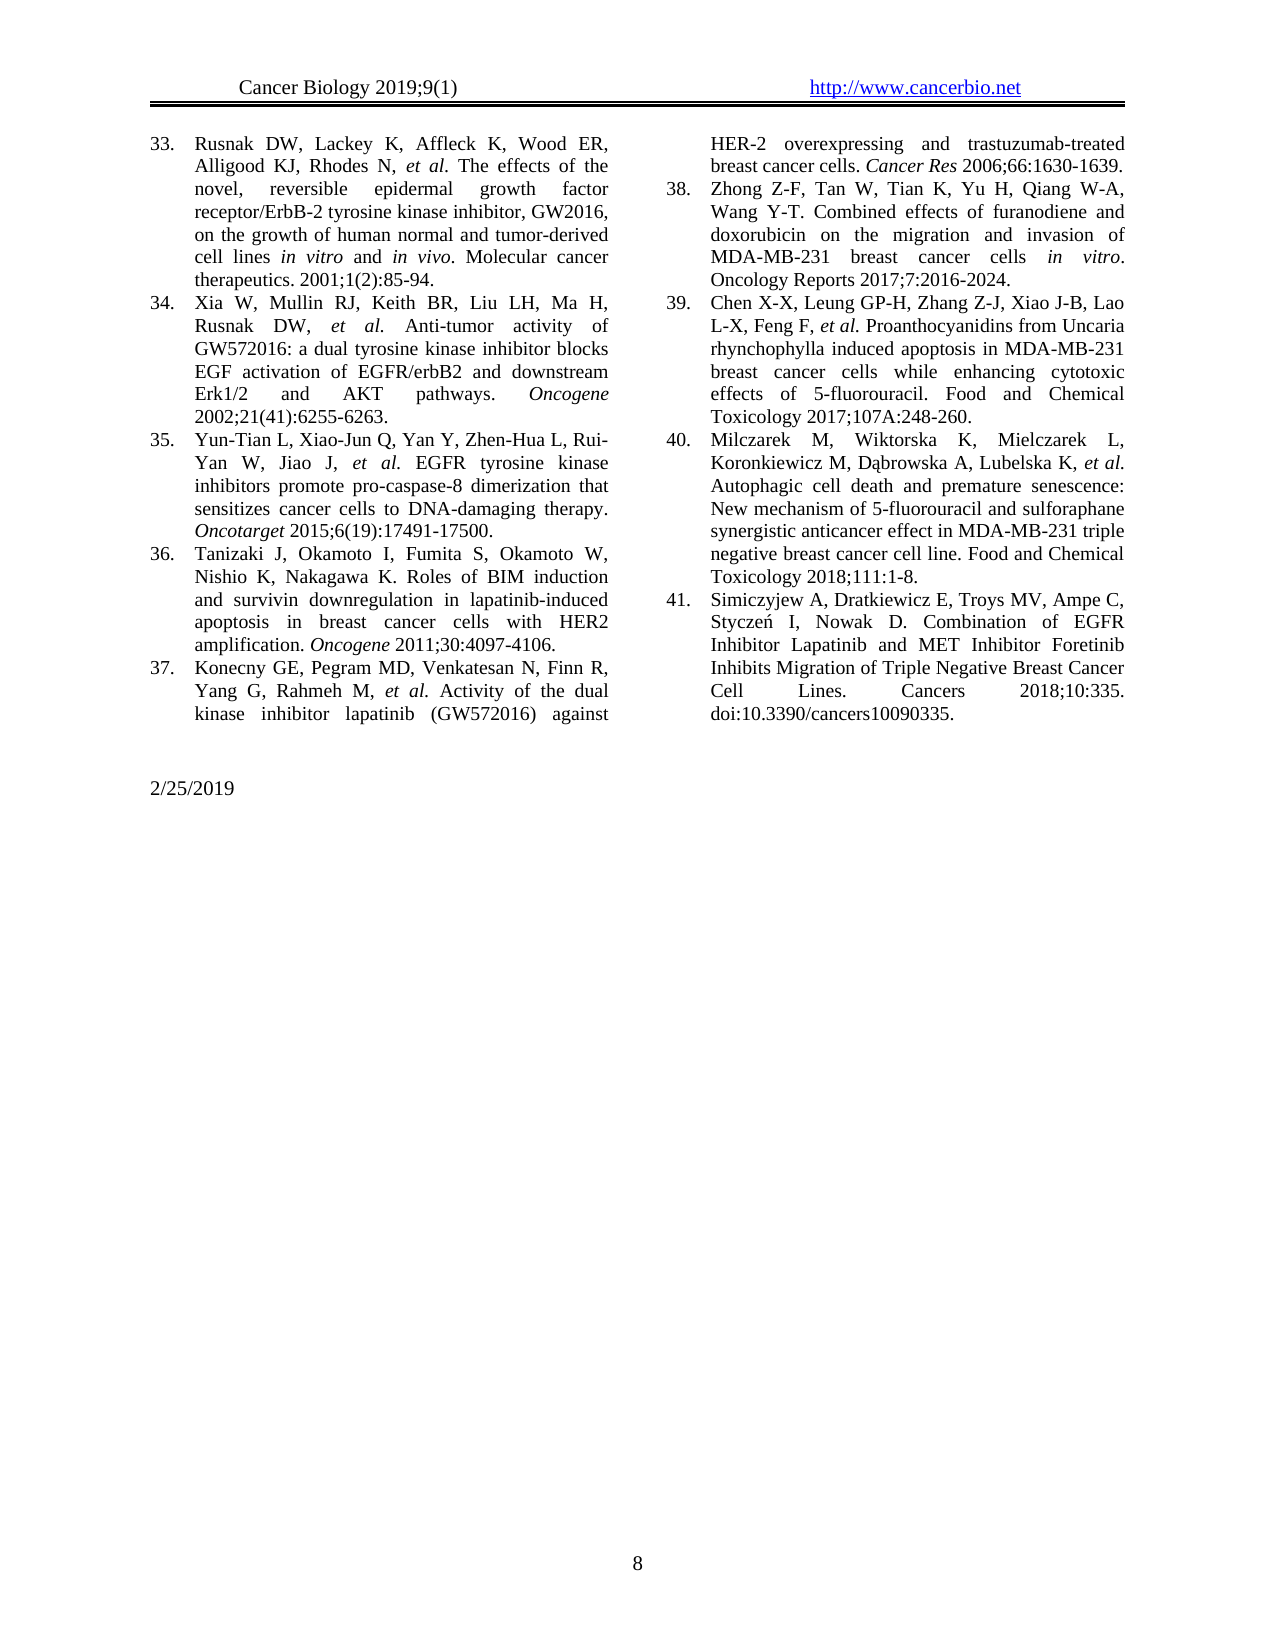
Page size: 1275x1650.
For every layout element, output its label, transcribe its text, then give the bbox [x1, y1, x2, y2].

list Chen X-X, Leung GP-H, Zhang Z-J, Xiao J-B, Lao L-X, Feng F, et al. Proanthocyanidins from Uncaria rhynchophylla induced apoptosis in MDA-MB-231 breast cancer cells while enhancing cytotoxic effects of 5-fluorouracil. Food and Chemical Toxicology 2017;107A:248-260. [666, 291, 1125, 428]
list Xia W, Mullin RJ, Keith BR, Liu LH, Ma H, Rusnak DW, et al. Anti-tumor activity of GW572016: a dual tyrosine kinase inhibitor blocks EGF activation of EGFR/erbB2 and downstream Erk1/2 and AKT pathways. Oncogene 2002;21(41):6255-6263. [150, 291, 609, 428]
list Rusnak DW, Lackey K, Affleck K, Wood ER, Alligood KJ, Rhodes N, et al. The effects of the novel, reversible epidermal growth factor receptor/ErbB-2 tyrosine kinase inhibitor, GW2016, on the growth of human normal and tumor-derived cell lines in vitro and in vivo. Molecular cancer therapeutics. 2001;1(2):85-94. [150, 131, 609, 291]
list Simiczyjew A, Dratkiewicz E, Troys MV, Ampe C, Styczeń I, Nowak D. Combination of EGFR Inhibitor Lapatinib and MET Inhibitor Foretinib Inhibits Migration of Triple Negative Breast Cancer Cell Lines. Cancers 2018;10:335. doi:10.3390/cancers10090335. [666, 588, 1125, 724]
list Konecny GE, Pegram MD, Venkatesan N, Finn R, Yang G, Rahmeh M, et al. Activity of the dual kinase inhibitor lapatinib (GW572016) against HER-2 overexpressing and trastuzumab-treated breast cancer cells. Cancer Res 2006;66:1630-1639. [666, 131, 1125, 177]
list Yun-Tian L, Xiao-Jun Q, Yan Y, Zhen-Hua L, Rui-Yan W, Jiao J, et al. EGFR tyrosine kinase inhibitors promote pro-caspase-8 dimerization that sensitizes cancer cells to DNA-damaging therapy. Oncotarget 2015;6(19):17491-17500. [150, 428, 609, 542]
list Zhong Z-F, Tan W, Tian K, Yu H, Qiang W-A, Wang Y-T. Combined effects of furanodiene and doxorubicin on the migration and invasion of MDA-MB-231 breast cancer cells in vitro. Oncology Reports 2017;7:2016-2024. [666, 177, 1125, 291]
text 2/25/2019 [150, 775, 1125, 799]
list Tanizaki J, Okamoto I, Fumita S, Okamoto W, Nishio K, Nakagawa K. Roles of BIM induction and survivin downregulation in lapatinib-induced apoptosis in breast cancer cells with HER2 amplification. Oncogene 2011;30:4097-4106. [150, 542, 609, 656]
list Konecny GE, Pegram MD, Venkatesan N, Finn R, Yang G, Rahmeh M, et al. Activity of the dual kinase inhibitor lapatinib (GW572016) against HER-2 overexpressing and trastuzumab-treated breast cancer cells. Cancer Res 2006;66:1630-1639. [150, 656, 609, 724]
list Milczarek M, Wiktorska K, Mielczarek L, Koronkiewicz M, Dąbrowska A, Lubelska K, et al. Autophagic cell death and premature senescence: New mechanism of 5-fluorouracil and sulforaphane synergistic anticancer effect in MDA-MB-231 triple negative breast cancer cell line. Food and Chemical Toxicology 2018;111:1-8. [666, 428, 1125, 588]
